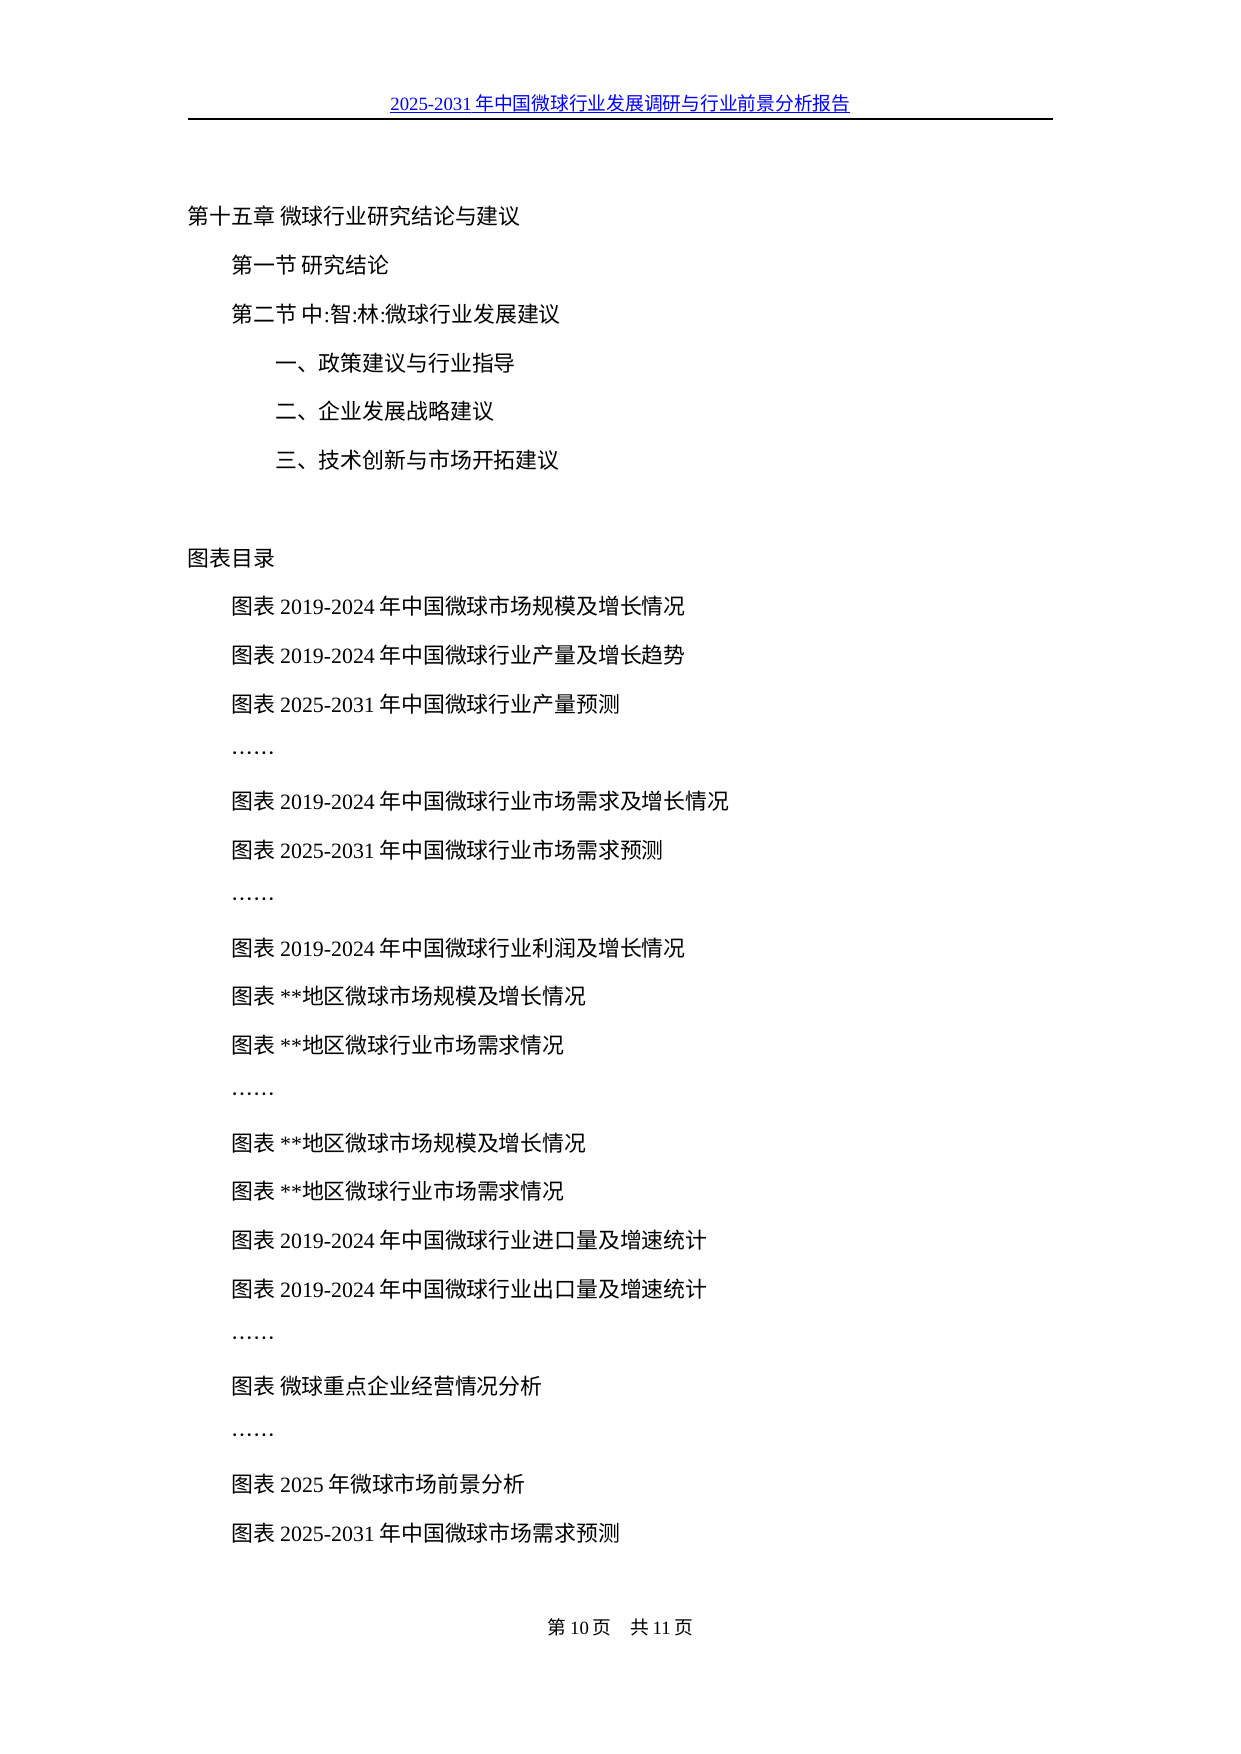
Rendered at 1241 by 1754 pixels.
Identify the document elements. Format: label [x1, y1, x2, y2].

text [187, 150, 1053, 1548]
